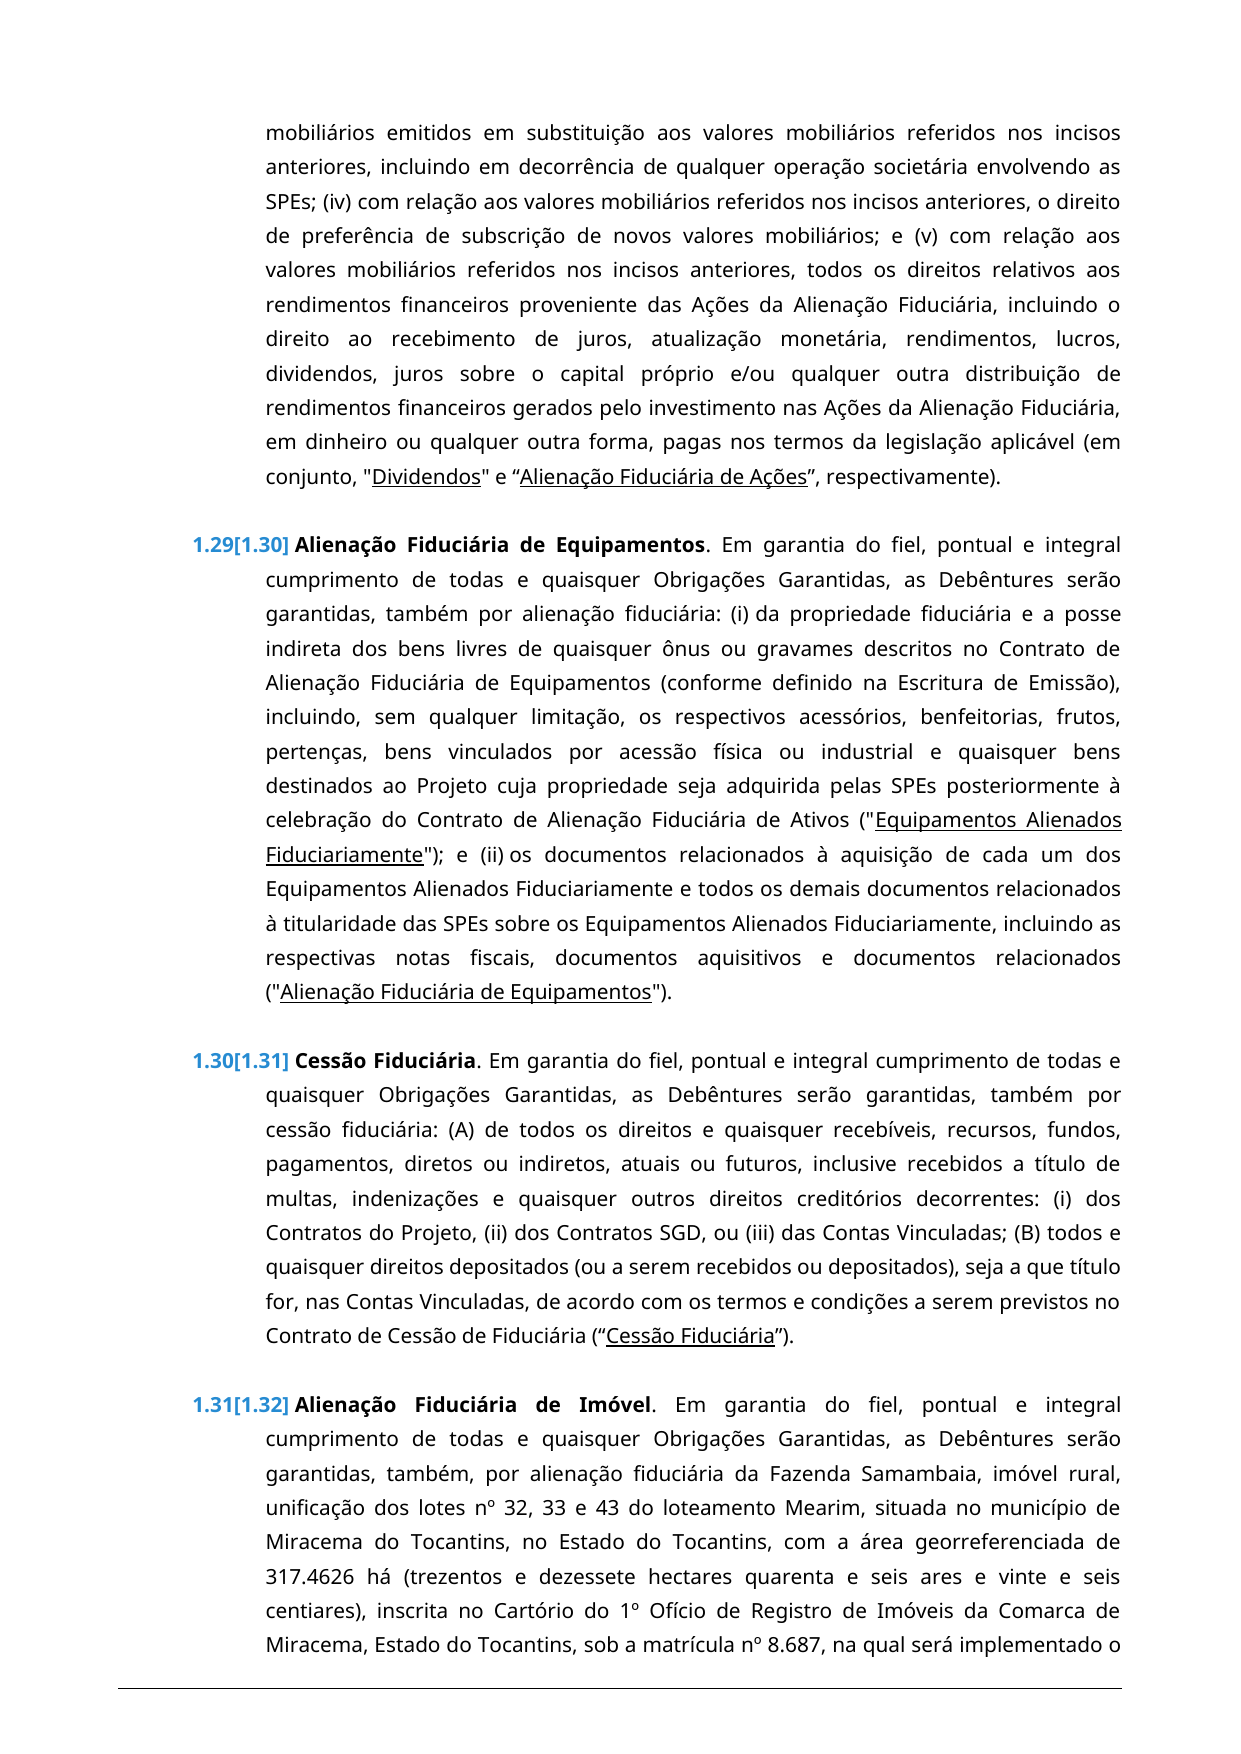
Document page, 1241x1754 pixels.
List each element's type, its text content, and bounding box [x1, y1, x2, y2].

list Alienação Fiduciária de Equipamentos. Em garantia do fiel, pontual e integral cumprimento de todas e quaisquer Obrigações Garantidas, as Debêntures serão garantidas, também por alienação fiduciária: (i) da propriedade fiduciária e a posse indireta dos bens livres de quaisquer ônus ou gravames descritos no Contrato de Alienação Fiduciária de Equipamentos (conforme definido na Escritura de Emissão), incluindo, sem qualquer limitação, os respectivos acessórios, benfeitorias, frutos, pertenças, bens vinculados por acessão física ou industrial e quaisquer bens destinados ao Projeto cuja propriedade seja adquirida pelas SPEs posteriormente à celebração do Contrato de Alienação Fiduciária de Ativos ("Equipamentos Alienados Fiduciariamente"); e (ii) os documentos relacionados à aquisição de cada um dos Equipamentos Alienados Fiduciariamente e todos os demais documentos relacionados à titularidade das SPEs sobre os Equipamentos Alienados Fiduciariamente, incluindo as respectivas notas fiscais, documentos aquisitivos e documentos relacionados ("Alienação Fiduciária de Equipamentos"). [192, 531, 1122, 1006]
list Cessão Fiduciária. Em garantia do fiel, pontual e integral cumprimento de todas e quaisquer Obrigações Garantidas, as Debêntures serão garantidas, também por cessão fiduciária: (A) de todos os direitos e quaisquer recebíveis, recursos, fundos, pagamentos, diretos ou indiretos, atuais ou futuros, inclusive recebidos a título de multas, indenizações e quaisquer outros direitos creditórios decorrentes: (i) dos Contratos do Projeto, (ii) dos Contratos SGD, ou (iii) das Contas Vinculadas; (B) todos e quaisquer direitos depositados (ou a serem recebidos ou depositados), seja a que título for, nas Contas Vinculadas, de acordo com os termos e condições a serem previstos no Contrato de Cessão de Fiduciária (“Cessão Fiduciária”). [192, 1046, 1122, 1350]
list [192, 1390, 1122, 1659]
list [192, 118, 1122, 490]
